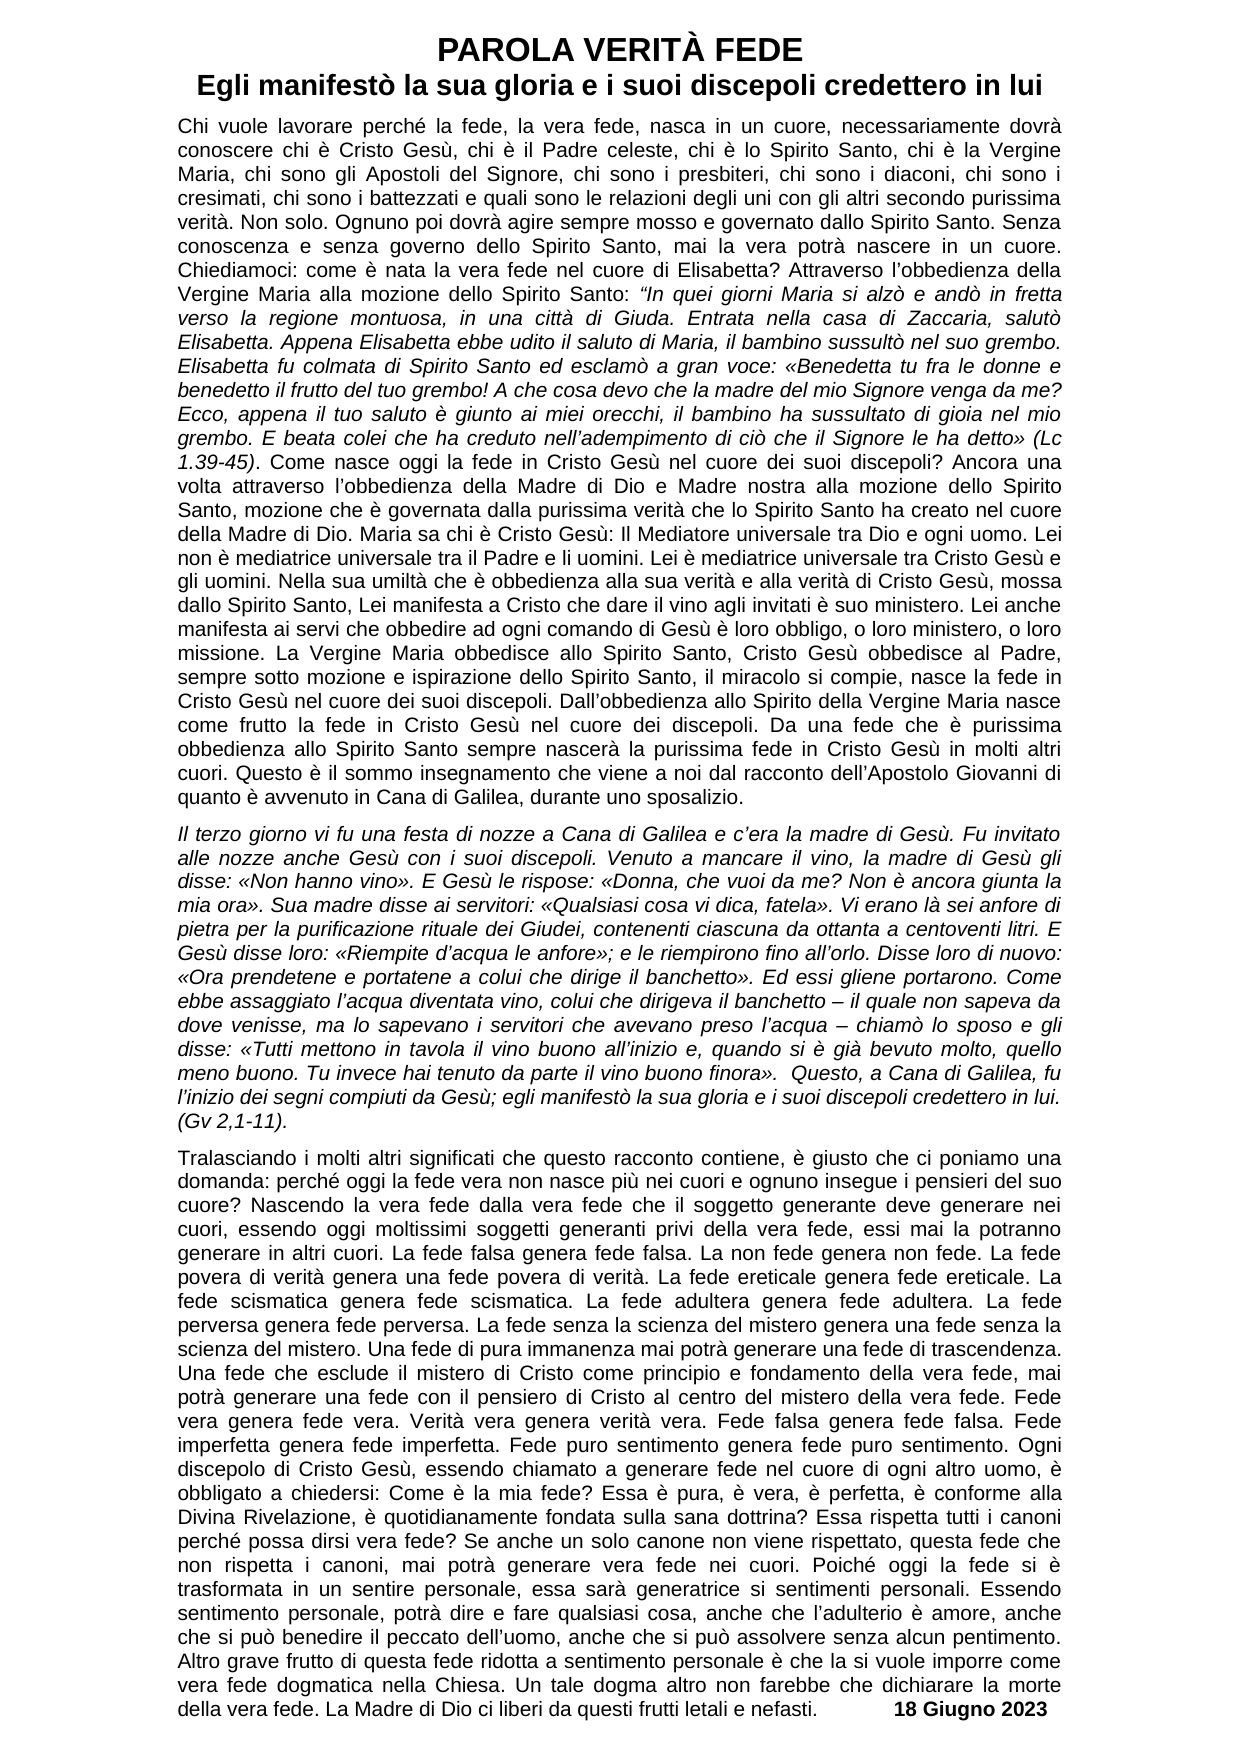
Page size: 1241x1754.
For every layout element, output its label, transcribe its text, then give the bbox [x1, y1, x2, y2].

subtitle Egli manifestò la sua gloria e i suoi discepoli credettero in lui [177, 68, 1063, 102]
text Chi vuole lavorare perché la fede, la vera fede, nasca in un cuore, necessariamente dovrà conoscere chi è Cristo Gesù, chi è il Padre celeste, chi è lo Spirito Santo, chi è la Vergine Maria, chi sono gli Apostoli del Signore, chi sono i presbiteri, chi sono i diaconi, chi sono i cresimati, chi sono i battezzati e quali sono le relazioni degli uni con gli altri secondo purissima verità. Non solo. Ognuno poi dovrà agire sempre mosso e governato dallo Spirito Santo. Senza conoscenza e senza governo dello Spirito Santo, mai la vera potrà nascere in un cuore. Chiediamoci: come è nata la vera fede nel cuore di Elisabetta? Attraverso l’obbedienza della Vergine Maria alla mozione dello Spirito Santo: “In quei giorni Maria si alzò e andò in fretta verso la regione montuosa, in una città di Giuda. Entrata nella casa di Zaccaria, salutò Elisabetta. Appena Elisabetta ebbe udito il saluto di Maria, il bambino sussultò nel suo grembo. Elisabetta fu colmata di Spirito Santo ed esclamò a gran voce: «Benedetta tu fra le donne e benedetto il frutto del tuo grembo! A che cosa devo che la madre del mio Signore venga da me? Ecco, appena il tuo saluto è giunto ai miei orecchi, il bambino ha sussultato di gioia nel mio grembo. E beata colei che ha creduto nell’adempimento di ciò che il Signore le ha detto» (Lc 1.39-45). Come nasce oggi la fede in Cristo Gesù nel cuore dei suoi discepoli? Ancora una volta attraverso l’obbedienza della Madre di Dio e Madre nostra alla mozione dello Spirito Santo, mozione che è governata dalla purissima verità che lo Spirito Santo ha creato nel cuore della Madre di Dio. Maria sa chi è Cristo Gesù: Il Mediatore universale tra Dio e ogni uomo. Lei non è mediatrice universale tra il Padre e li uomini. Lei è mediatrice universale tra Cristo Gesù e gli uomini. Nella sua umiltà che è obbedienza alla sua verità e alla verità di Cristo Gesù, mossa dallo Spirito Santo, Lei manifesta a Cristo che dare il vino agli invitati è suo ministero. Lei anche manifesta ai servi che obbedire ad ogni comando di Gesù è loro obbligo, o loro ministero, o loro missione. La Vergine Maria obbedisce allo Spirito Santo, Cristo Gesù obbedisce al Padre, sempre sotto mozione e ispirazione dello Spirito Santo, il miracolo si compie, nasce la fede in Cristo Gesù nel cuore dei suoi discepoli. Dall’obbedienza allo Spirito della Vergine Maria nasce come frutto la fede in Cristo Gesù nel cuore dei discepoli. Da una fede che è purissima obbedienza allo Spirito Santo sempre nascerà la purissima fede in Cristo Gesù in molti altri cuori. Questo è il sommo insegnamento che viene a noi dal racconto dell’Apostolo Giovanni di quanto è avvenuto in Cana di Galilea, durante uno sposalizio. [177, 114, 1063, 809]
text Tralasciando i molti altri significati che questo racconto contiene, è giusto che ci poniamo una domanda: perché oggi la fede vera non nasce più nei cuori e ognuno insegue i pensieri del suo cuore? Nascendo la vera fede dalla vera fede che il soggetto generante deve generare nei cuori, essendo oggi moltissimi soggetti generanti privi della vera fede, essi mai la potranno generare in altri cuori. La fede falsa genera fede falsa. La non fede genera non fede. La fede povera di verità genera una fede povera di verità. La fede ereticale genera fede ereticale. La fede scismatica genera fede scismatica. La fede adultera genera fede adultera. La fede perversa genera fede perversa. La fede senza la scienza del mistero genera una fede senza la scienza del mistero. Una fede di pura immanenza mai potrà generare una fede di trascendenza. Una fede che esclude il mistero di Cristo come principio e fondamento della vera fede, mai potrà generare una fede con il pensiero di Cristo al centro del mistero della vera fede. Fede vera genera fede vera. Verità vera genera verità vera. Fede falsa genera fede falsa. Fede imperfetta genera fede imperfetta. Fede puro sentimento genera fede puro sentimento. Ogni discepolo di Cristo Gesù, essendo chiamato a generare fede nel cuore di ogni altro uomo, è obbligato a chiedersi: Come è la mia fede? Essa è pura, è vera, è perfetta, è conforme alla Divina Rivelazione, è quotidianamente fondata sulla sana dottrina? Essa rispetta tutti i canoni perché possa dirsi vera fede? Se anche un solo canone non viene rispettato, questa fede che non rispetta i canoni, mai potrà generare vera fede nei cuori. Poiché oggi la fede si è trasformata in un sentire personale, essa sarà generatrice si sentimenti personali. Essendo sentimento personale, potrà dire e fare qualsiasi cosa, anche che l’adulterio è amore, anche che si può benedire il peccato dell’uomo, anche che si può assolvere senza alcun pentimento. Altro grave frutto di questa fede ridotta a sentimento personale è che la si vuole imporre come vera fede dogmatica nella Chiesa. Un tale dogma altro non farebbe che dichiarare la morte della vera fede. La Madre di Dio ci liberi da questi frutti letali e nefasti. 18 Giugno 2023 [177, 1145, 1063, 1720]
text PAROLA VERITÀ FEDE [177, 29, 1063, 68]
text Il terzo giorno vi fu una festa di nozze a Cana di Galilea e c’era la madre di Gesù. Fu invitato alle nozze anche Gesù con i suoi discepoli. Venuto a mancare il vino, la madre di Gesù gli disse: «Non hanno vino». E Gesù le rispose: «Donna, che vuoi da me? Non è ancora giunta la mia ora». Sua madre disse ai servitori: «Qualsiasi cosa vi dica, fatela». Vi erano là sei anfore di pietra per la purificazione rituale dei Giudei, contenenti ciascuna da ottanta a centoventi litri. E Gesù disse loro: «Riempite d’acqua le anfore»; e le riempirono fino all’orlo. Disse loro di nuovo: «Ora prendetene e portatene a colui che dirige il banchetto». Ed essi gliene portarono. Come ebbe assaggiato l’acqua diventata vino, colui che dirigeva il banchetto – il quale non sapeva da dove venisse, ma lo sapevano i servitori che avevano preso l’acqua – chiamò lo sposo e gli disse: «Tutti mettono in tavola il vino buono all’inizio e, quando si è già bevuto molto, quello meno buono. Tu invece hai tenuto da parte il vino buono finora». Questo, a Cana di Galilea, fu l’inizio dei segni compiuti da Gesù; egli manifestò la sua gloria e i suoi discepoli credettero in lui. (Gv 2,1-11). [177, 821, 1063, 1133]
